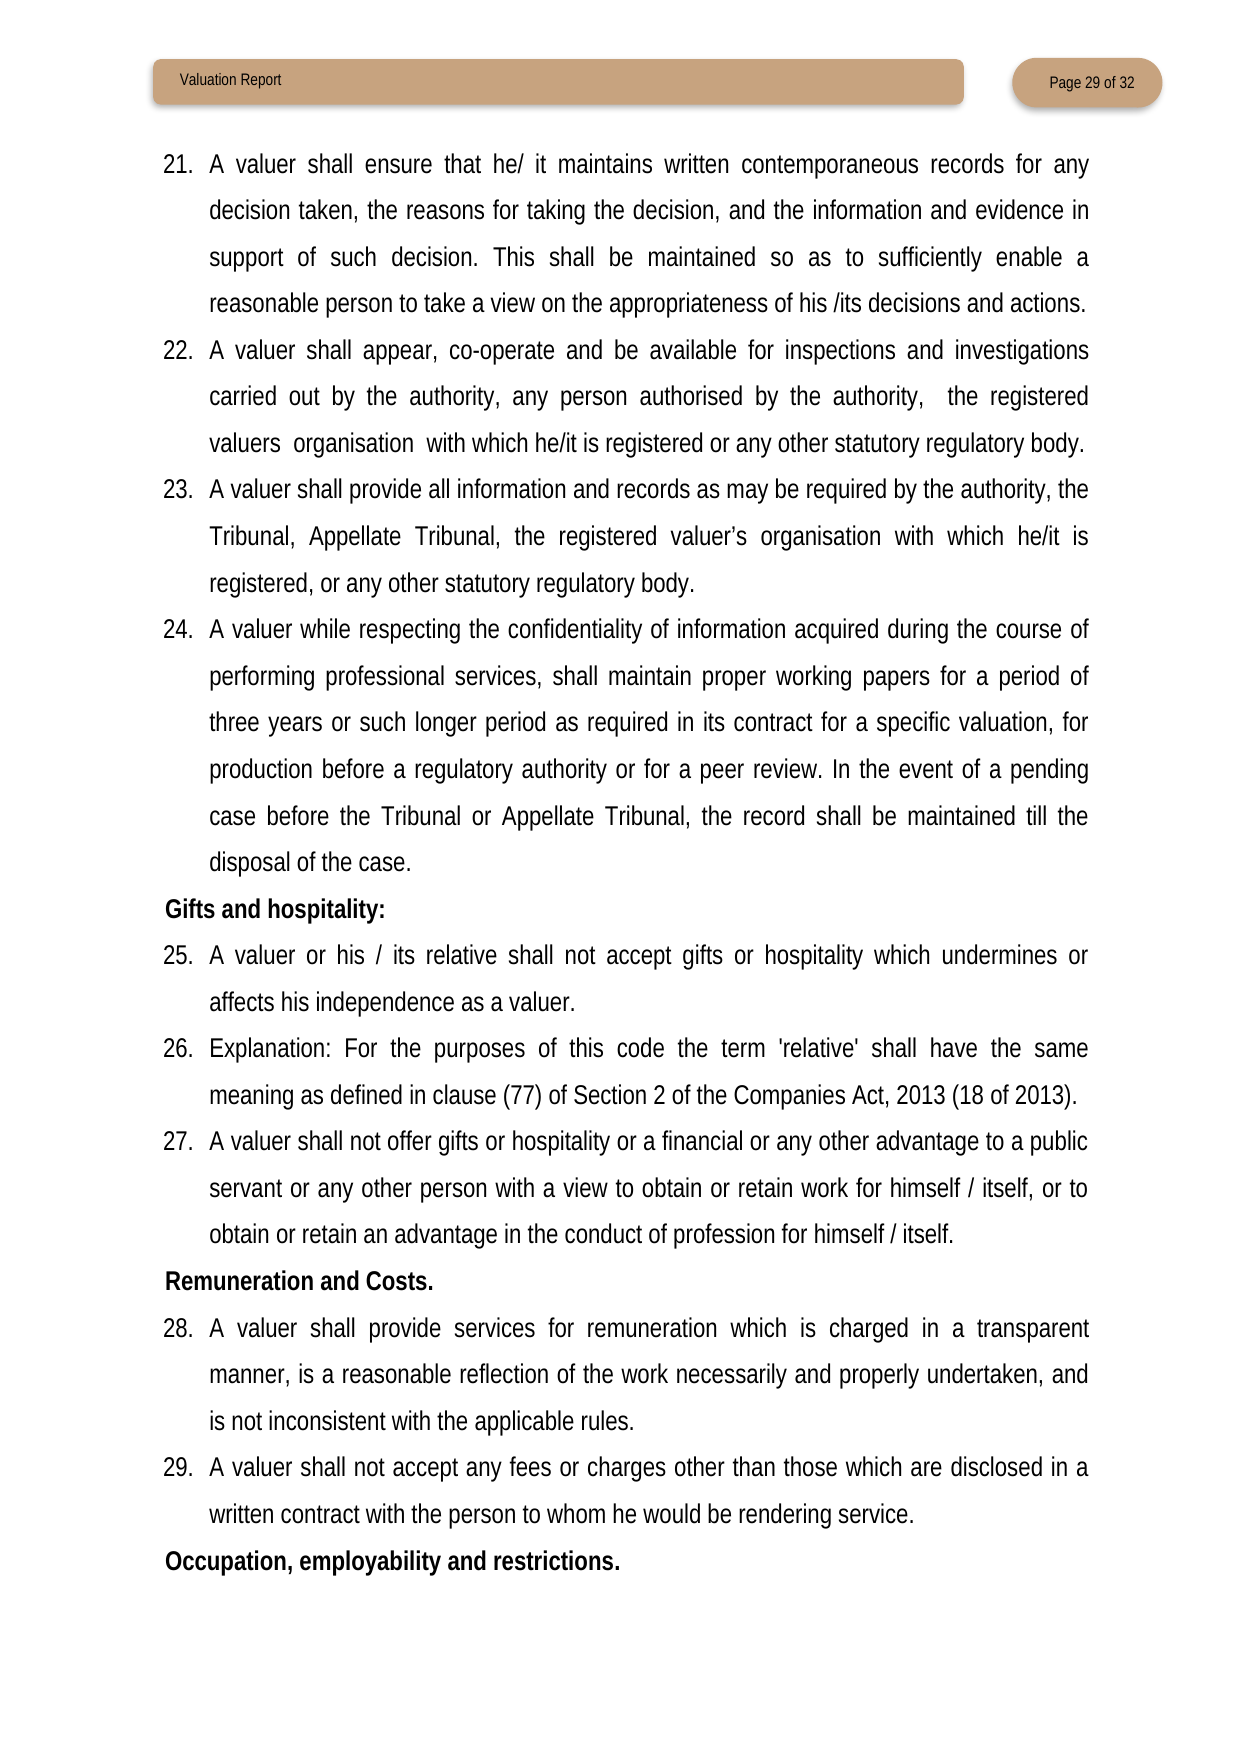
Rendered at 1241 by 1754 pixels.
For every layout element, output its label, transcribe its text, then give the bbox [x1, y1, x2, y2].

list A valuer while respecting the confidentiality of information acquired during the course of performing professional services, shall maintain proper working papers for a period of three years or such longer period as required in its contract for a specific valuation, for production before a regulatory authority or for a peer review. In the event of a pending case before the Tribunal or Appellate Tribunal, the record shall be maintained till the disposal of the case. [178, 613, 1090, 877]
list Explanation: For the purposes of this code the term 'relative' shall have the same meaning as defined in clause (77) of Section 2 of the Companies Act, 2013 (18 of 2013). [178, 1032, 1090, 1110]
list A valuer shall appear, co-operate and be available for inspections and investigations carried out by the authority, any person authorised by the authority, the registered valuers organisation with which he/it is registered or any other statutory regulatory body. [178, 334, 1090, 458]
list A valuer shall provide all information and records as may be required by the authority, the Tribunal, Appellate Tribunal, the registered valuer’s organisation with which he/it is registered, or any other statutory regulatory body. [178, 474, 1090, 598]
text Occupation, employability and restrictions. [165, 1544, 1090, 1576]
text Gifts and hospitality: [165, 893, 1090, 924]
text Remuneration and Costs. [165, 1265, 1090, 1296]
list A valuer or his / its relative shall not accept gifts or hospitality which undermines or affects his independence as a valuer. [178, 939, 1090, 1017]
list A valuer shall provide services for remuneration which is charged in a transparent manner, is a reasonable reflection of the work necessarily and properly undertaken, and is not inconsistent with the applicable rules. [178, 1312, 1090, 1436]
list A valuer shall ensure that he/ it maintains written contemporaneous records for any decision taken, the reasons for taking the decision, and the information and evidence in support of such decision. This shall be maintained so as to sufficiently enable a reasonable person to take a view on the appropriateness of his /its decisions and actions. [178, 148, 1090, 318]
list A valuer shall not offer gifts or hospitality or a financial or any other advantage to a public servant or any other person with a view to obtain or retain work for himself / itself, or to obtain or retain an advantage in the conduct of profession for himself / itself. [178, 1126, 1090, 1250]
list A valuer shall not accept any fees or charges other than those which are disclosed in a written contract with the person to whom he would be rendering service. [178, 1451, 1090, 1529]
